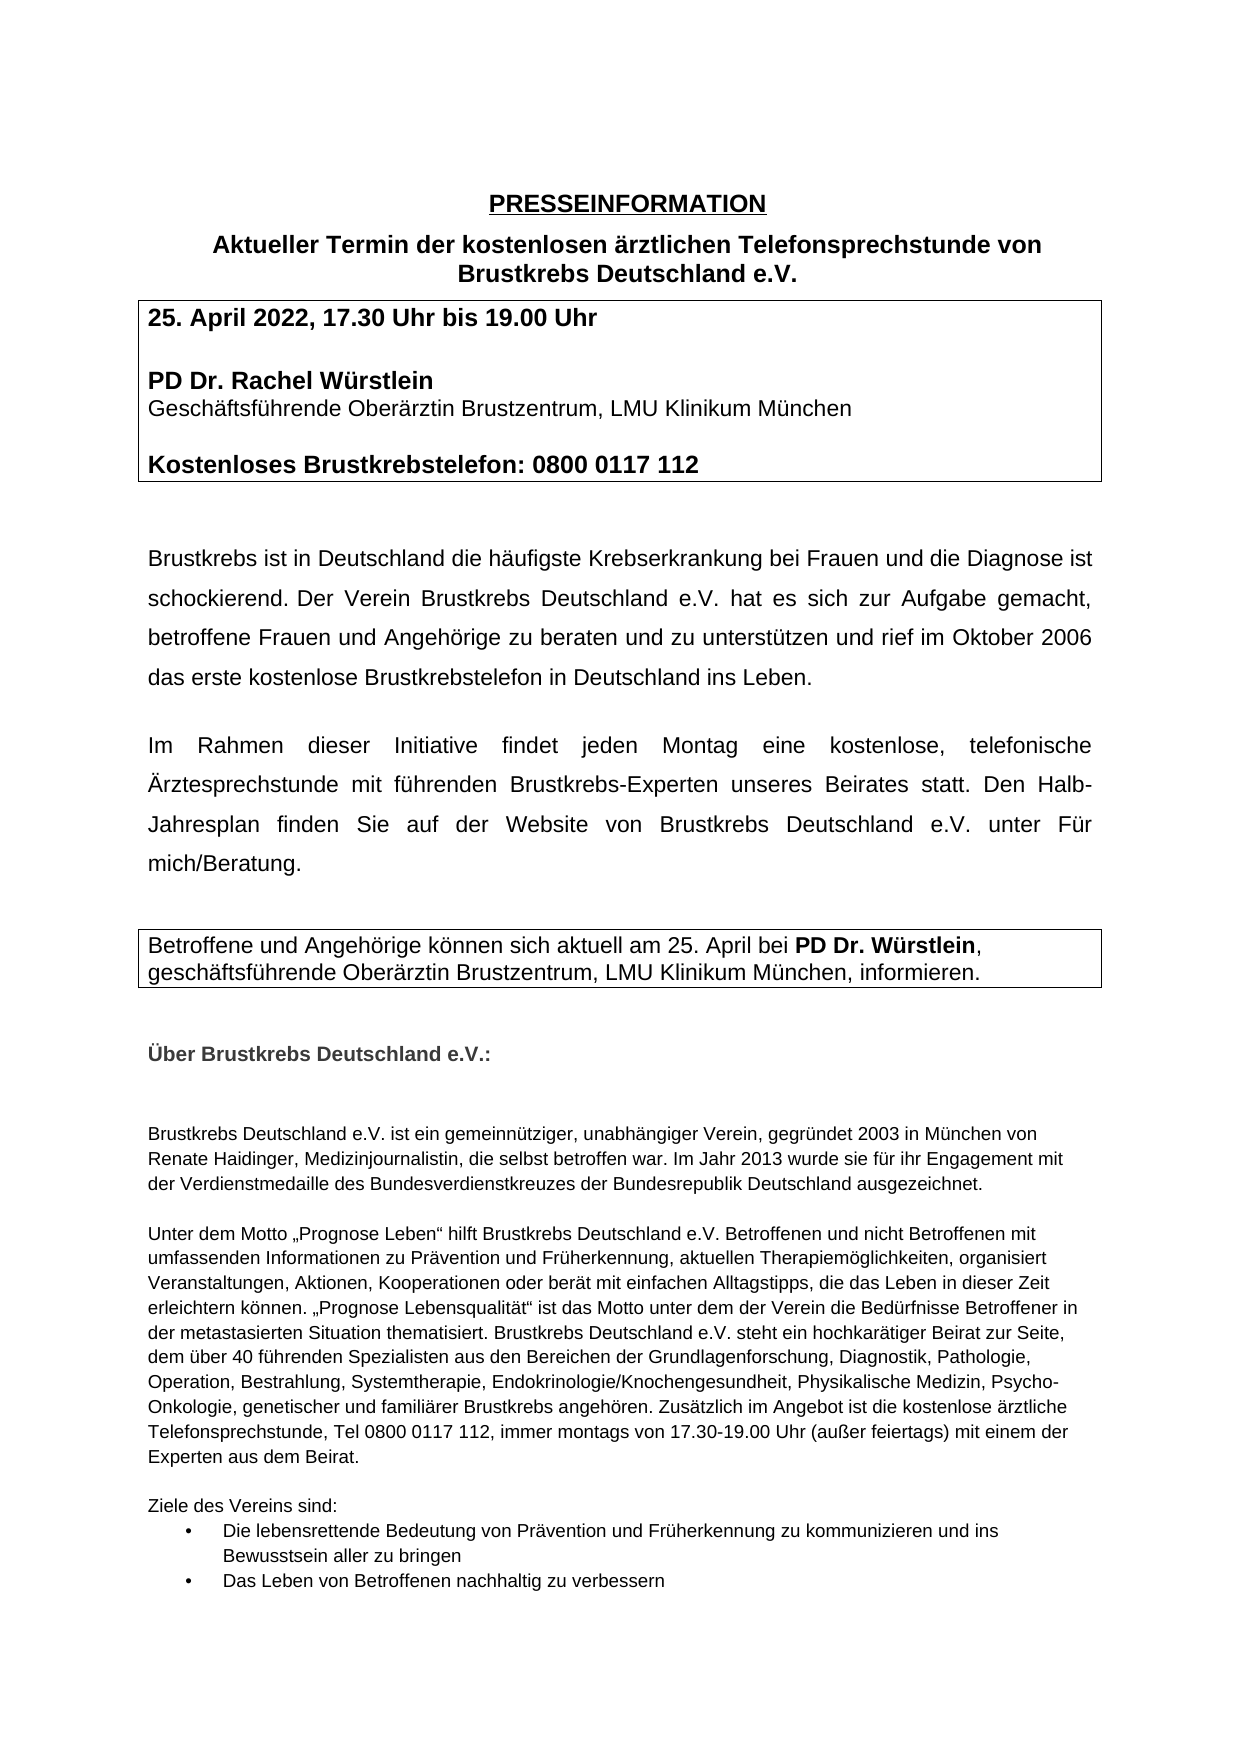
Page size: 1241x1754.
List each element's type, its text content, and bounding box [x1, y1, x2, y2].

text Unter dem Motto „Prognose Leben“ hilft Brustkrebs Deutschland e.V. Betroffenen und nicht Betroffenen mit umfassenden Informationen zu Prävention und Früherkennung, aktuellen Therapiemöglichkeiten, organisiert Veranstaltungen, Aktionen, Kooperationen oder berät mit einfachen Alltagstipps, die das Leben in dieser Zeit erleichtern können. „Prognose Lebensqualität“ ist das Motto unter dem der Verein die Bedürfnisse Betroffener in der metastasierten Situation thematisiert. Brustkrebs Deutschland e.V. steht ein hochkarätiger Beirat zur Seite, dem über 40 führenden Spezialisten aus den Bereichen der Grundlagenforschung, Diagnostik, Pathologie, Operation, Bestrahlung, Systemtherapie, Endokrinologie/Knochengesundheit, Physikalische Medizin, Psycho-Onkologie, genetischer und familiärer Brustkrebs angehören. Zusätzlich im Angebot ist die kostenlose ärztliche Telefonsprechstunde, Tel 0800 0117 112, immer montags von 17.30-19.00 Uhr (außer feiertags) mit einem der Experten aus dem Beirat. [148, 1222, 1093, 1467]
text Ziele des Vereins sind: [148, 1495, 1093, 1517]
list Das Leben von Betroffenen nachhaltig zu verbessern [185, 1569, 1093, 1591]
text PD Dr. Rachel Würstlein [148, 366, 1093, 395]
text PRESSEINFORMATION [148, 189, 1107, 218]
text Im Rahmen dieser Initiative findet jeden Montag eine kostenlose, telefonische Ärztesprechstunde mit führenden Brustkrebs-Experten unseres Beirates statt. Den Halb-Jahresplan finden Sie auf der Website von Brustkrebs Deutschland e.V. unter Für mich/Beratung. [148, 732, 1093, 877]
text Über Brustkrebs Deutschland e.V.: [148, 1041, 1093, 1094]
list Die lebensrettende Bedeutung von Prävention und Früherkennung zu kommunizieren und ins Bewusstsein aller zu bringen [185, 1520, 1093, 1566]
text Geschäftsführende Oberärztin Brustzentrum, LMU Klinikum München [148, 395, 1093, 421]
text 25. April 2022, 17.30 Uhr bis 19.00 Uhr [139, 301, 1101, 366]
text Betroffene und Angehörige können sich aktuell am 25. April bei PD Dr. Würstlein, geschäftsführende Oberärztin Brustzentrum, LMU Klinikum München, informieren. [139, 930, 1101, 987]
text Aktueller Termin der kostenlosen ärztlichen Telefonsprechstunde von Brustkrebs Deutschland e.V. [148, 230, 1107, 288]
text Brustkrebs Deutschland e.V. ist ein gemeinnütziger, unabhängiger Verein, gegründet 2003 in München von Renate Haidinger, Medizinjournalistin, die selbst betroffen war. Im Jahr 2013 wurde sie für ihr Engagement mit der Verdienstmedaille des Bundesverdienstkreuzes der Bundesrepublik Deutschland ausgezeichnet. [148, 1123, 1093, 1194]
text Brustkrebs ist in Deutschland die häufigste Krebserkrankung bei Frauen und die Diagnose ist schockierend. Der Verein Brustkrebs Deutschland e.V. hat es sich zur Aufgabe gemacht, betroffene Frauen und Angehörige zu beraten und zu unterstützen und rief im Oktober 2006 das erste kostenlose Brustkrebstelefon in Deutschland ins Leben. [148, 545, 1093, 690]
text Kostenloses Brustkrebstelefon: 0800 0117 112 [139, 447, 1101, 481]
